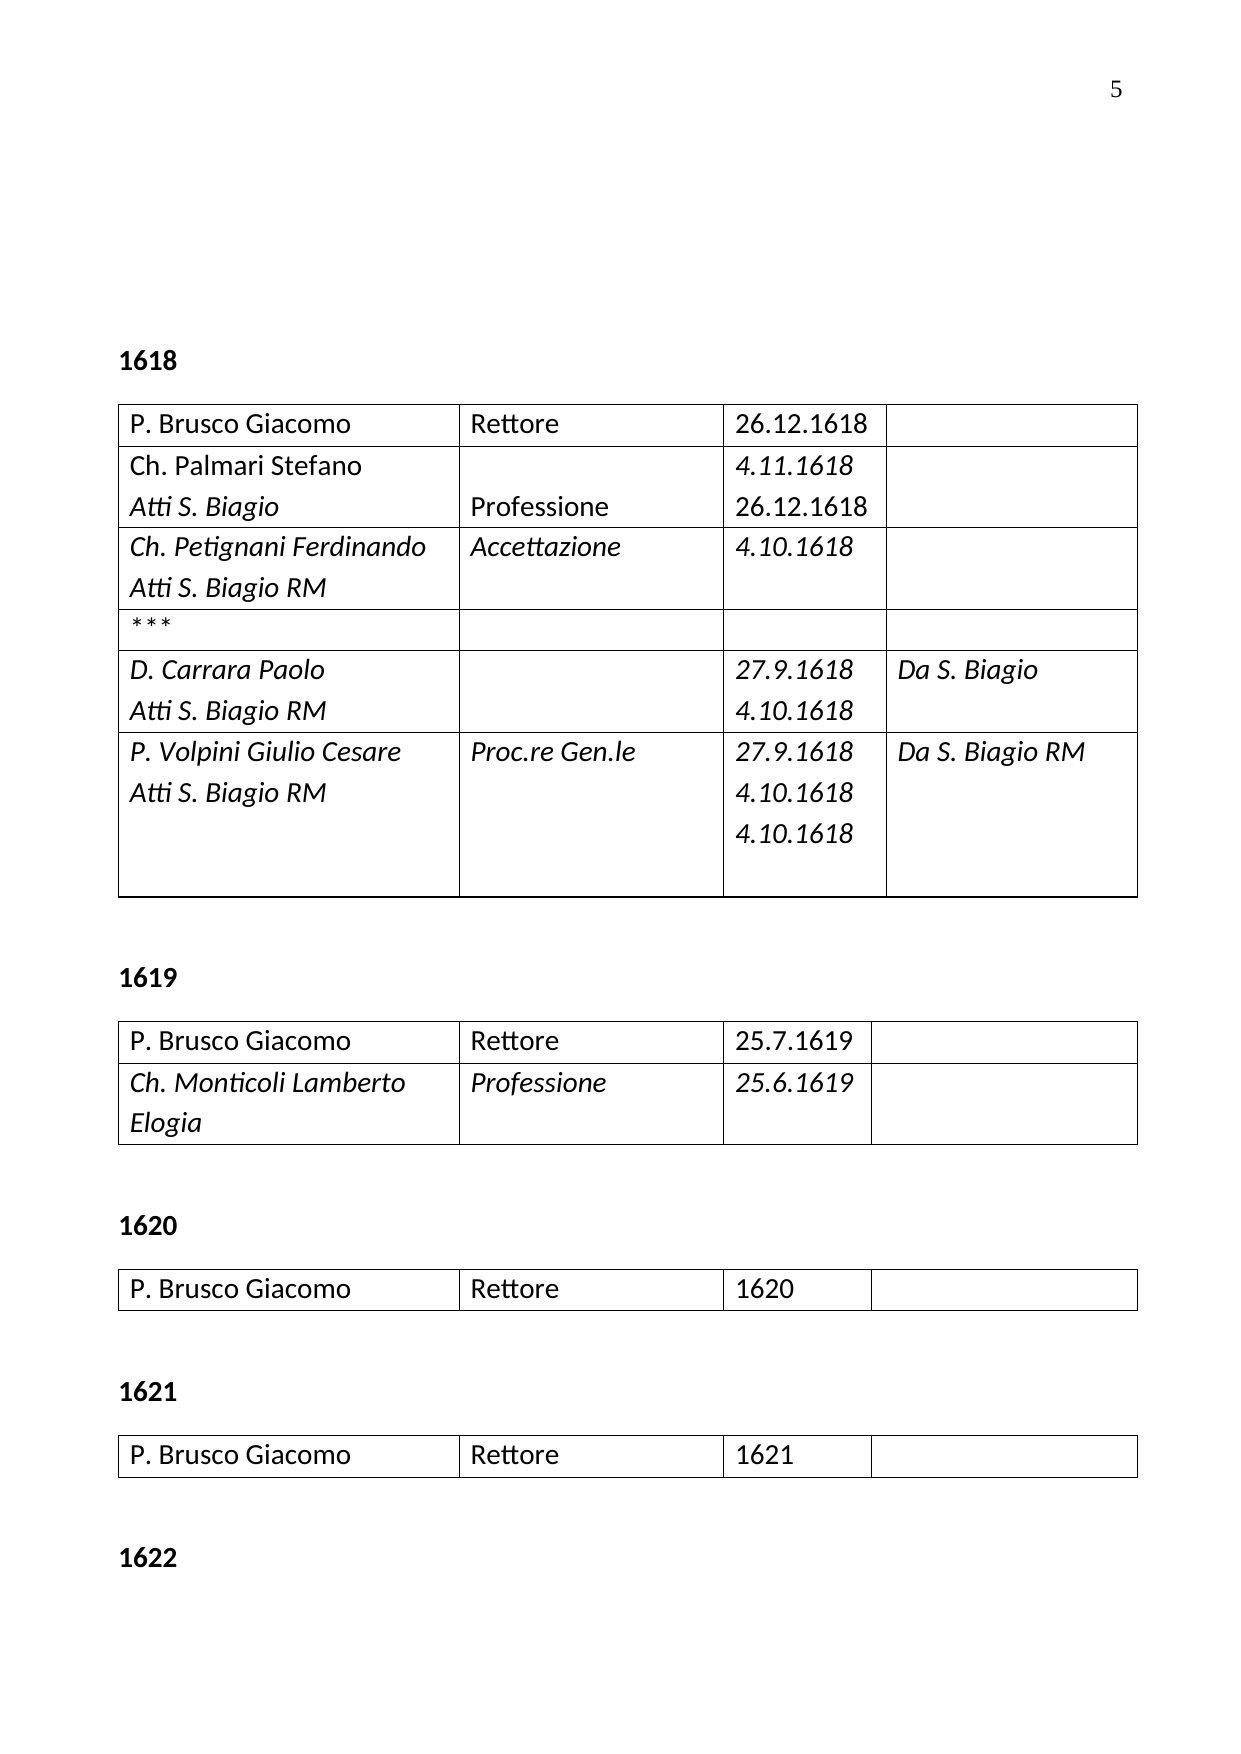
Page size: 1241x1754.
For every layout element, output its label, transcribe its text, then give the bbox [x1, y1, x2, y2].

table_header [872, 1270, 1137, 1310]
table_cell 27.9.1618 4.10.1618 4.10.1618 [724, 733, 886, 896]
table_cell [460, 651, 723, 732]
table_cell 27.9.1618 4.10.1618 [724, 651, 886, 732]
table_header Rettore [460, 1022, 723, 1063]
table_cell Proc.re Gen.le [460, 733, 723, 896]
table_header Rettore [460, 405, 723, 446]
text 1618 [118, 342, 1122, 378]
table_header P. Brusco Giacomo [119, 1270, 459, 1310]
table_header [872, 1022, 1137, 1063]
table_cell Ch. Palmari Stefano Atti S. Biagio [119, 447, 459, 527]
table_header P. Brusco Giacomo [119, 1022, 459, 1063]
table_header Rettore [460, 1270, 723, 1310]
table_header P. Brusco Giacomo [119, 405, 459, 446]
table_header [872, 1436, 1137, 1477]
table_header 26.12.1618 [724, 405, 886, 446]
table_header Rettore [460, 1436, 723, 1477]
table_cell 25.6.1619 [724, 1064, 871, 1144]
text 1621 [118, 1373, 1122, 1409]
table_header P. Brusco Giacomo [119, 1436, 459, 1477]
text 1619 [118, 959, 1122, 995]
table_header 1620 [724, 1270, 871, 1310]
table_cell Ch. Petignani Ferdinando Atti S. Biagio RM [119, 528, 459, 609]
table_cell Accettazione [460, 528, 723, 609]
table_cell Professione [460, 447, 723, 527]
table_header [887, 405, 1137, 446]
table_cell [460, 610, 723, 650]
table_cell Ch. Monticoli Lamberto Elogia [119, 1064, 459, 1144]
table_cell Professione [460, 1064, 723, 1144]
table_cell [724, 610, 886, 650]
table_cell D. Carrara Paolo Atti S. Biagio RM [119, 651, 459, 732]
text 1622 [118, 1539, 1122, 1575]
table_cell [887, 447, 1137, 527]
table_cell [872, 1064, 1137, 1144]
table_cell [887, 528, 1137, 609]
table_cell [887, 610, 1137, 650]
table_cell P. Volpini Giulio Cesare Atti S. Biagio RM [119, 733, 459, 896]
table_cell Da S. Biagio RM [887, 733, 1137, 896]
table_cell Da S. Biagio [887, 651, 1137, 732]
table_cell 4.11.1618 26.12.1618 [724, 447, 886, 527]
text 1620 [118, 1207, 1122, 1242]
table_header 1621 [724, 1436, 871, 1477]
table_cell 4.10.1618 [724, 528, 886, 609]
table_cell *** [119, 610, 459, 650]
table_header 25.7.1619 [724, 1022, 871, 1063]
